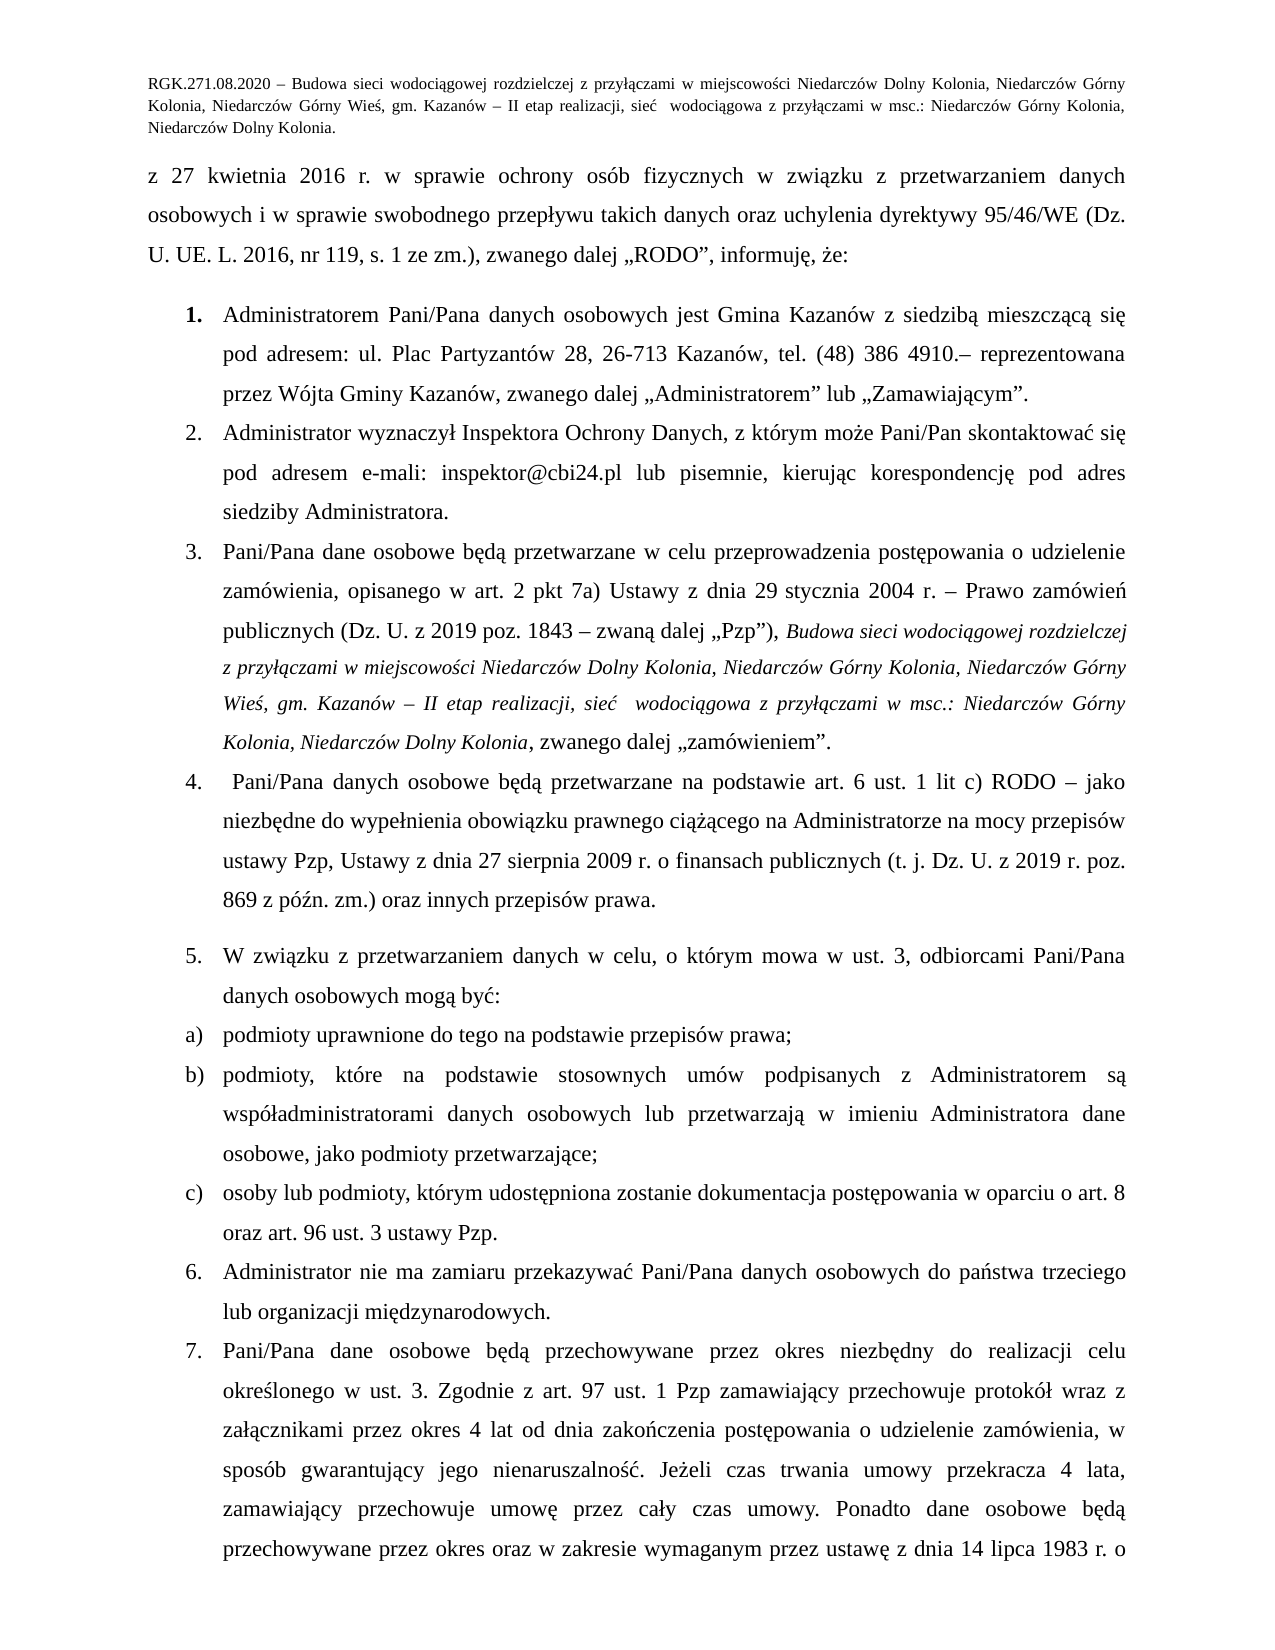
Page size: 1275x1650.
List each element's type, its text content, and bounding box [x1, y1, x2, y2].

list Administrator wyznaczył Inspektora Ochrony Danych, z którym może Pani/Pan skontaktować się pod adresem e-mali: inspektor@cbi24.pl lub pisemnie, kierując korespondencję pod adres siedziby Administratora. [185, 419, 1127, 525]
list Pani/Pana danych osobowe będą przetwarzane na podstawie art. 6 ust. 1 lit c) RODO – jako niezbędne do wypełnienia obowiązku prawnego ciążącego na Administratorze na mocy przepisów ustawy Pzp, Ustawy z dnia 27 sierpnia 2009 r. o finansach publicznych (t. j. Dz. U. z 2019 r. poz. 869 z późn. zm.) oraz innych przepisów prawa. [185, 768, 1127, 913]
list Administrator nie ma zamiaru przekazywać Pani/Pana danych osobowych do państwa trzeciego lub organizacji międzynarodowych. [185, 1258, 1127, 1324]
list Pani/Pana dane osobowe będą przetwarzane w celu przeprowadzenia postępowania o udzielenie zamówienia, opisanego w art. 2 pkt 7a) Ustawy z dnia 29 stycznia 2004 r. – Prawo zamówień publicznych (Dz. U. z 2019 poz. 1843 – zwaną dalej „Pzp”), Budowa sieci wodociągowej rozdzielczej z przyłączami w miejscowości Niedarczów Dolny Kolonia, Niedarczów Górny Kolonia, Niedarczów Górny Wieś, gm. Kazanów – II etap realizacji, sieć wodociągowa z przyłączami w msc.: Niedarczów Górny Kolonia, Niedarczów Dolny Kolonia, zwanego dalej „zamówieniem”. [185, 538, 1127, 755]
list Administratorem Pani/Pana danych osobowych jest Gmina Kazanów z siedzibą mieszczącą się pod adresem: ul. Plac Partyzantów 28, 26-713 Kazanów, tel. (48) 386 4910.– reprezentowana przez Wójta Gminy Kazanów, zwanego dalej „Administratorem” lub „Zamawiającym”. [185, 301, 1127, 406]
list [185, 1337, 1127, 1561]
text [148, 162, 1127, 267]
list W związku z przetwarzaniem danych w celu, o którym mowa w ust. 3, odbiorcami Pani/Pana danych osobowych mogą być: [185, 942, 1127, 1008]
list osoby lub podmioty, którym udostępniona zostanie dokumentacja postępowania w oparciu o art. 8 oraz art. 96 ust. 3 ustawy Pzp. [185, 1179, 1127, 1245]
list podmioty uprawnione do tego na podstawie przepisów prawa; [185, 1021, 1127, 1048]
list podmioty, które na podstawie stosownych umów podpisanych z Administratorem są współadministratorami danych osobowych lub przetwarzają w imieniu Administratora dane osobowe, jako podmioty przetwarzające; [185, 1061, 1127, 1166]
